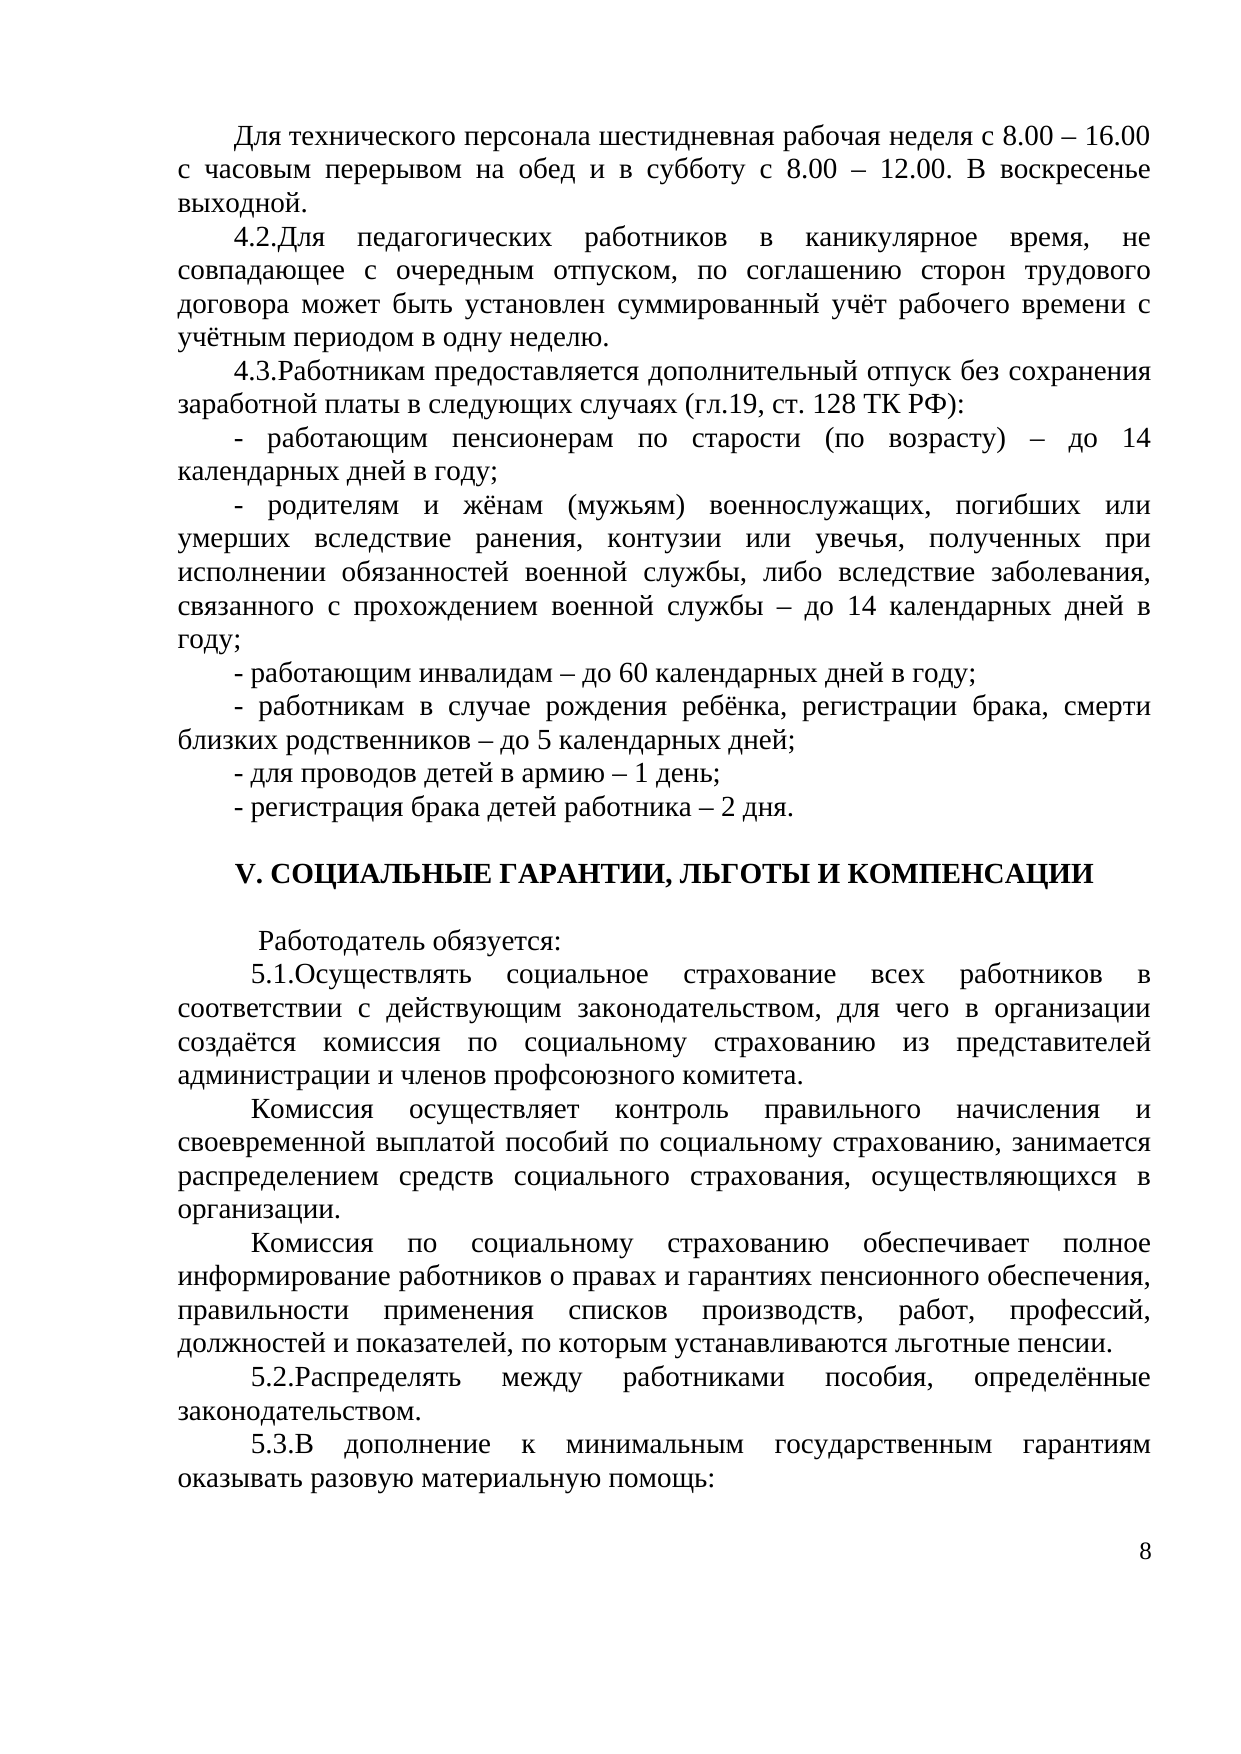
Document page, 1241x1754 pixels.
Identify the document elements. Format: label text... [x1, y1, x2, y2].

text - регистрация брака детей работника – 2 дня. [177, 789, 1152, 822]
text Комиссия осуществляет контроль правильного начисления и своевременной выплатой пособий по социальному страхованию, занимается распределением средств социального страхования, осуществляющихся в организации. [177, 1091, 1152, 1225]
text - работающим пенсионерам по старости (по возрасту) – до 14 календарных дней в году; [177, 420, 1152, 487]
text 4.2.Для педагогических работников в каникулярное время, не совпадающее с очередным отпуском, по соглашению сторон трудового договора может быть установлен суммированный учёт рабочего времени с учётным периодом в одну неделю. [177, 219, 1152, 353]
text V. Социальные гарантии, льготы И КОМПЕНСАЦИИ [177, 856, 1152, 889]
text - работающим инвалидам – до 60 календарных дней в году; [177, 655, 1152, 688]
text 5.1.Осуществлять социальное страхование всех работников в соответствии с действующим законодательством, для чего в организации создаётся комиссия по социальному страхованию из представителей администрации и членов профсоюзного комитета. [177, 957, 1152, 1091]
text Работодатель обязуется: [177, 923, 1152, 957]
text 5.2.Распределять между работниками пособия, определённые законодательством. [177, 1359, 1152, 1426]
text 4.3.Работникам предоставляется дополнительный отпуск без сохранения заработной платы в следующих случаях (гл.19, ст. 128 ТК РФ): [177, 353, 1152, 420]
text - для проводов детей в армию – 1 день; [177, 755, 1152, 789]
text Комиссия по социальному страхованию обеспечивает полное информирование работников о правах и гарантиях пенсионного обеспечения, правильности применения списков производств, работ, профессий, должностей и показателей, по которым устанавливаются льготные пенсии. [177, 1225, 1152, 1359]
text Для технического персонала шестидневная рабочая неделя с 8.00 – 16.00 с часовым перерывом на обед и в субботу с 8.00 – 12.00. В воскресенье выходной. [177, 118, 1152, 219]
text 5.3.В дополнение к минимальным государственным гарантиям оказывать разовую материальную помощь: [177, 1426, 1152, 1493]
text - работникам в случае рождения ребёнка, регистрации брака, смерти близких родственников – до 5 календарных дней; [177, 688, 1152, 755]
text - родителям и жёнам (мужьям) военнослужащих, погибших или умерших вследствие ранения, контузии или увечья, полученных при исполнении обязанностей военной службы, либо вследствие заболевания, связанного с прохождением военной службы – до 14 календарных дней в году; [177, 487, 1152, 655]
